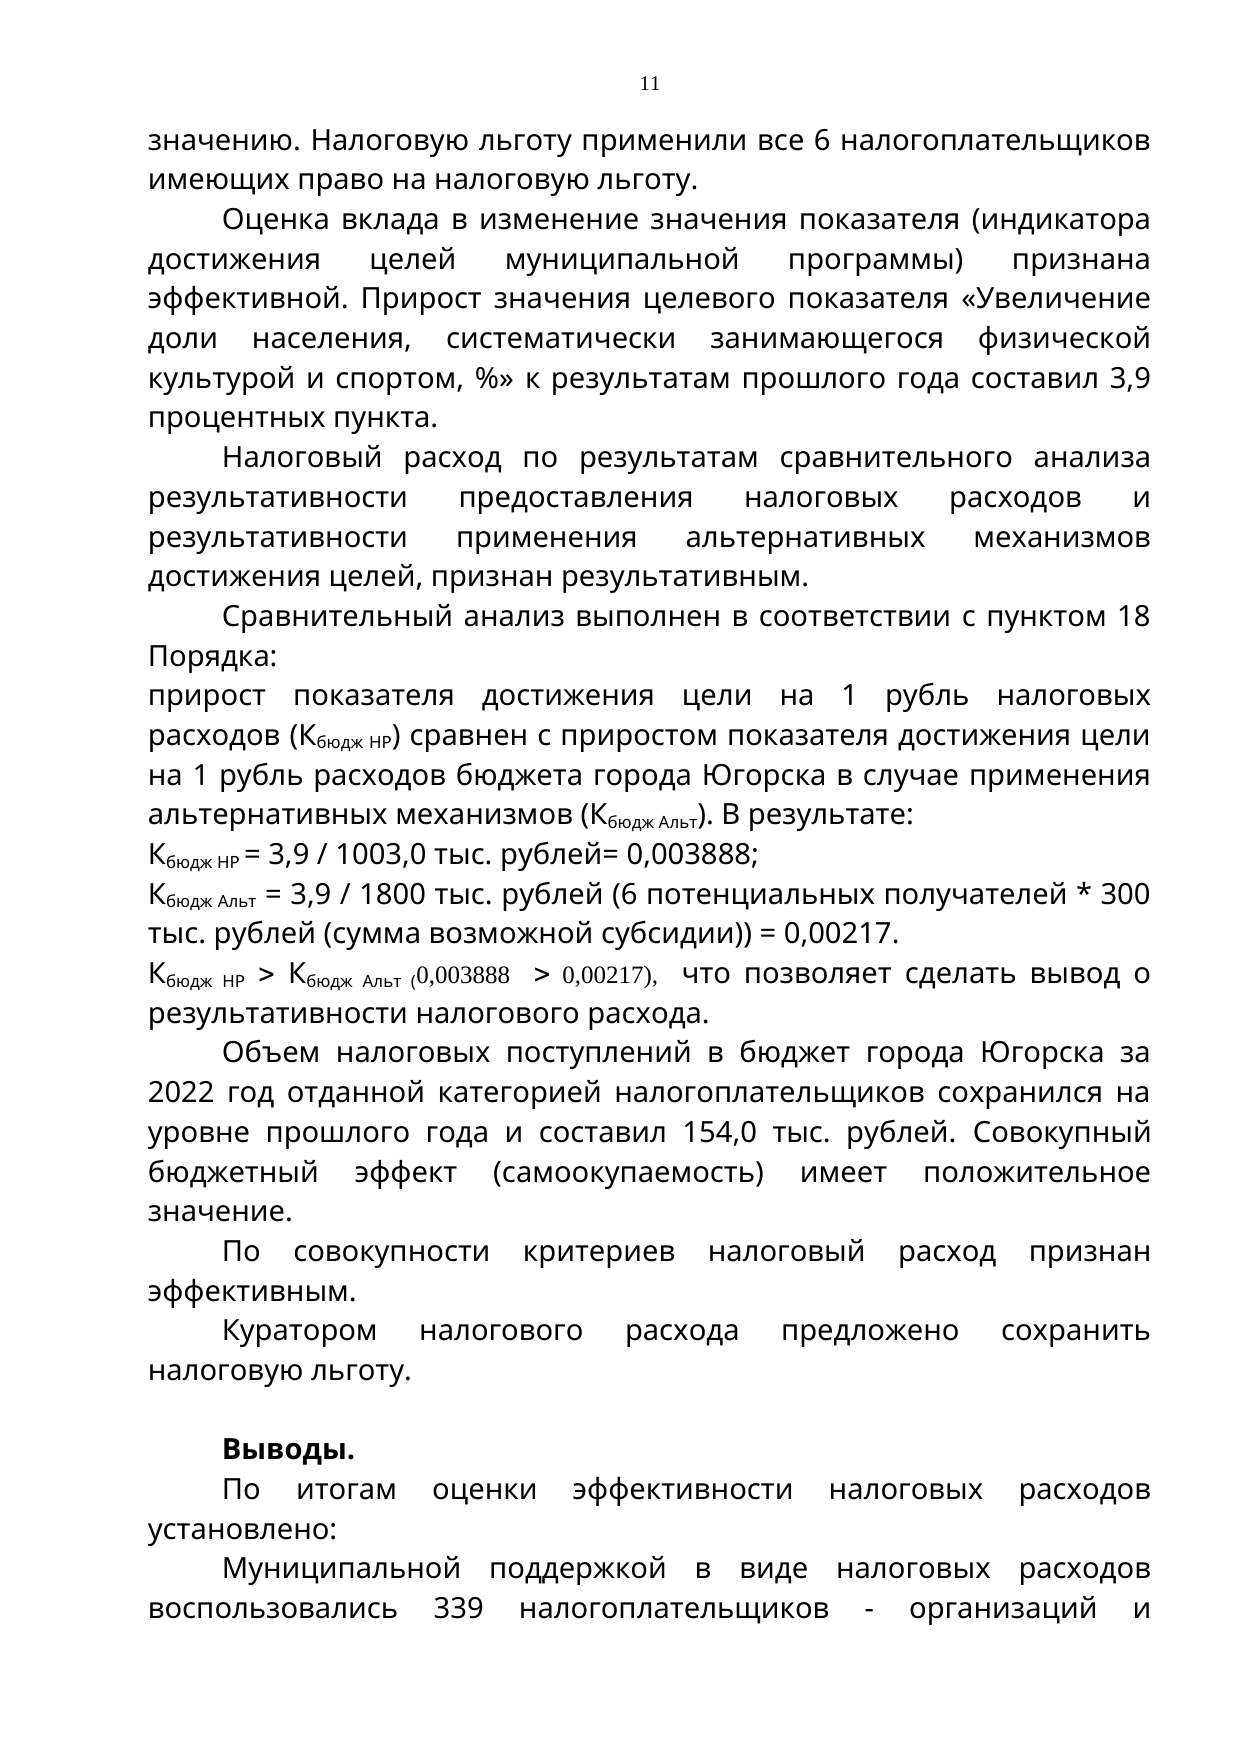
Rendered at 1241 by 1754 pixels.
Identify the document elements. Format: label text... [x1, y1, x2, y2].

text По совокупности критериев налоговый расход признан эффективным. [148, 1230, 1152, 1309]
text Кбюдж НР Кбюдж Альт (0,003888 0,00217), что позволяет сделать вывод о результативности налогового расхода. [148, 952, 1152, 1032]
text Кбюдж Альт = 3,9 / 1800 тыс. рублей (6 потенциальных получателей * 300 тыс. рублей (сумма возможной субсидии)) = 0,00217. [148, 873, 1152, 952]
text Налоговый расход по результатам сравнительного анализа результативности предоставления налоговых расходов и результативности применения альтернативных механизмов достижения целей, признан результативным. [148, 436, 1152, 595]
text Кбюдж НР = 3,9 / 1003,0 тыс. рублей= 0,003888; [148, 833, 1152, 873]
text По итогам оценки эффективности налоговых расходов установлено: [148, 1468, 1152, 1548]
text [148, 119, 1152, 198]
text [148, 1548, 1152, 1627]
text прирост показателя достижения цели на 1 рубль налоговых расходов (Кбюдж НР) сравнен с приростом показателя достижения цели на 1 рубль расходов бюджета города Югорска в случае применения альтернативных механизмов (Кбюдж Альт). В результате: [148, 674, 1152, 833]
text Оценка вклада в изменение значения показателя (индикатора достижения целей муниципальной программы) признана эффективной. Прирост значения целевого показателя «Увеличение доли населения, систематически занимающегося физической культурой и спортом, %» к результатам прошлого года составил 3,9 процентных пункта. [148, 198, 1152, 436]
text Объем налоговых поступлений в бюджет города Югорска за 2022 год отданной категорией налогоплательщиков сохранился на уровне прошлого года и составил 154,0 тыс. рублей. Совокупный бюджетный эффект (самоокупаемость) имеет положительное значение. [148, 1032, 1152, 1230]
text Куратором налогового расхода предложено сохранить налоговую льготу. [148, 1309, 1152, 1389]
text Сравнительный анализ выполнен в соответствии с пунктом 18 Порядка: [148, 595, 1152, 674]
text Выводы. [148, 1429, 1152, 1468]
